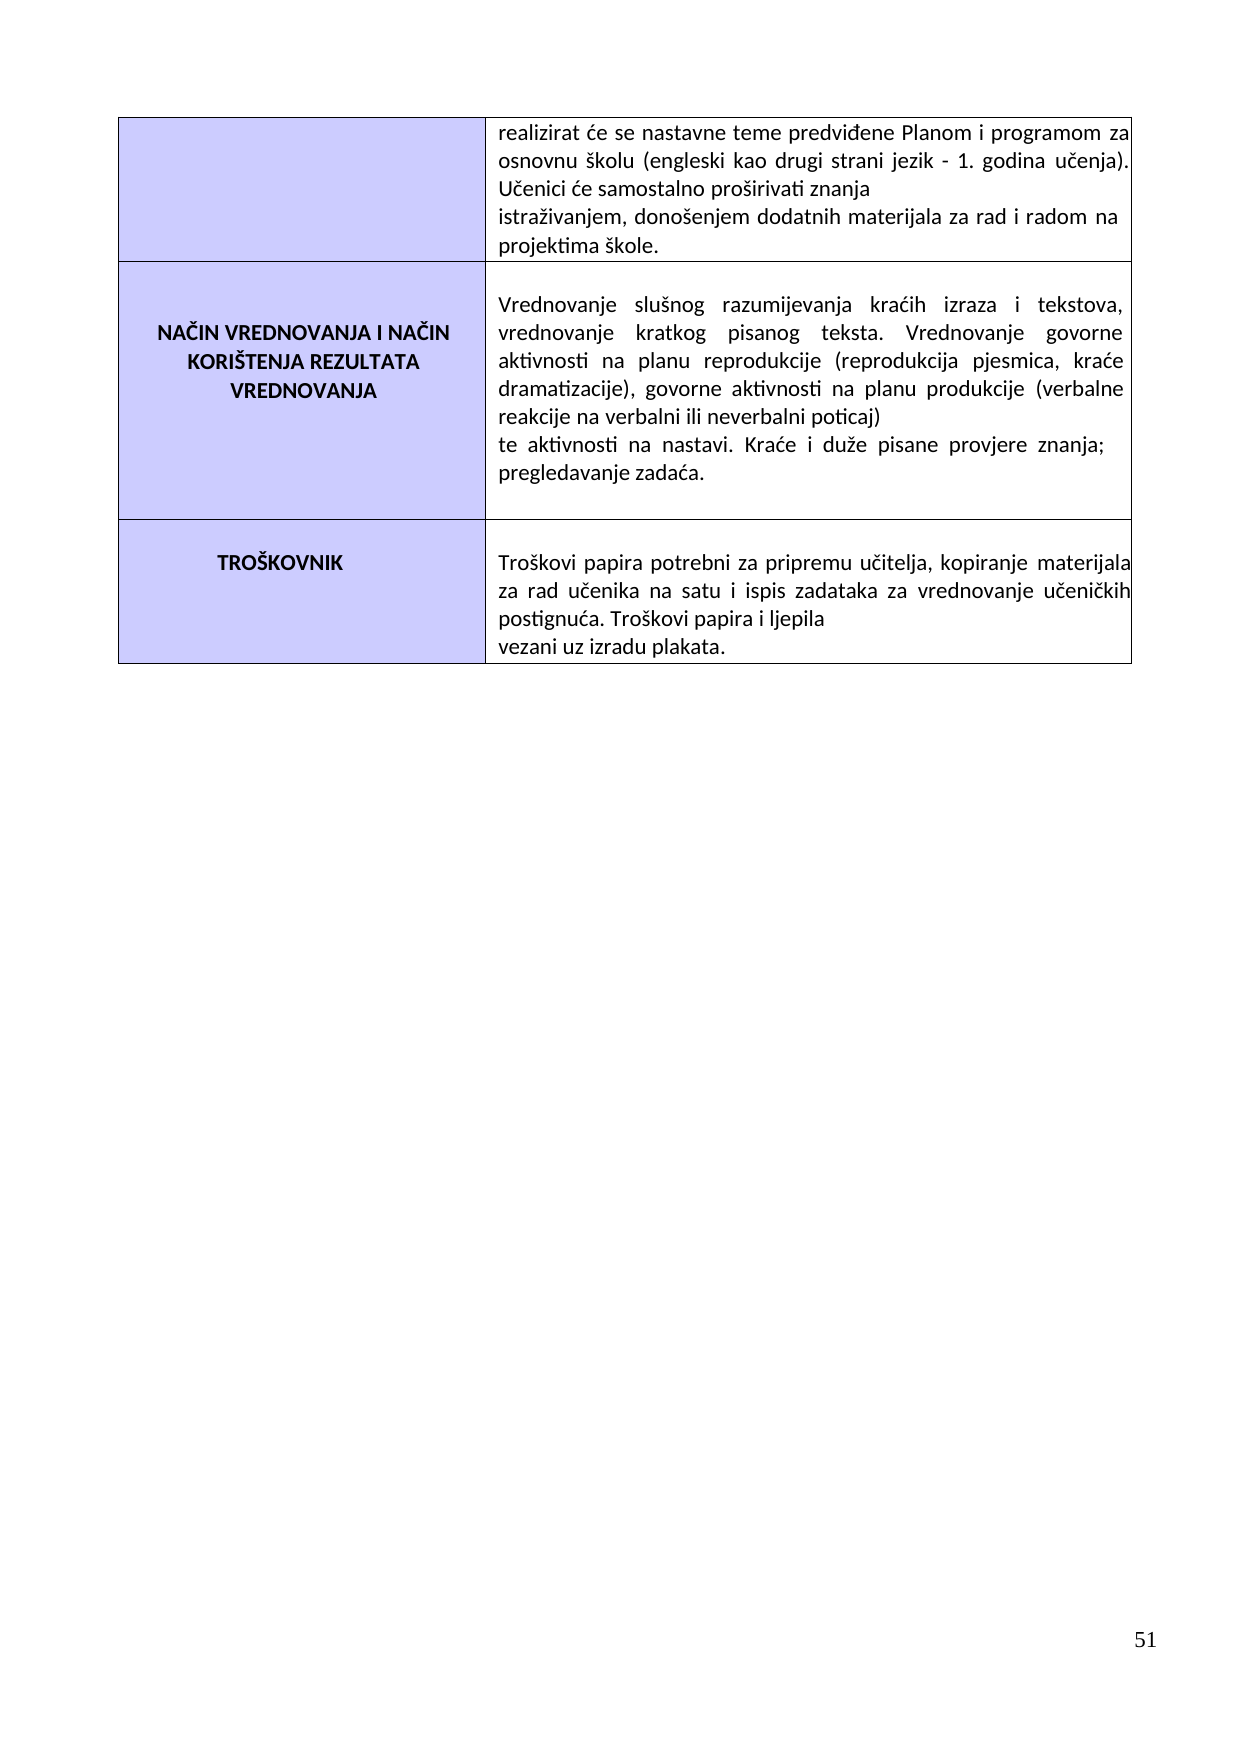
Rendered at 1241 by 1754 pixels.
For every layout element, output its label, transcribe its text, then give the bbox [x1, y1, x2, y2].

table_cell Troškovi papira potrebni za pripremu učitelja, kopiranje materijala za rad učenika na satu i ispis zadataka za vrednovanje učeničkih postignuća. Troškovi papira i ljepila vezani uz izradu plakata. [486, 520, 1131, 663]
table_header realizirat će se nastavne teme predviđene Planom i programom za osnovnu školu (engleski kao drugi strani jezik - 1. godina učenja). Učenici će samostalno proširivati znanja istraživanjem, donošenjem dodatnih materijala za rad i radom na projektima škole. [486, 118, 1131, 261]
table_cell Vrednovanje slušnog razumijevanja kraćih izraza i tekstova, vrednovanje kratkog pisanog teksta. Vrednovanje govorne aktivnosti na planu reprodukcije (reprodukcija pjesmica, kraće dramatizacije), govorne aktivnosti na planu produkcije (verbalne reakcije na verbalni ili neverbalni poticaj) te aktivnosti na nastavi. Kraće i duže pisane provjere znanja; pregledavanje zadaća. [486, 262, 1131, 519]
table_header [119, 118, 485, 261]
table_cell TROŠKOVNIK [119, 520, 485, 663]
table_cell NAČIN VREDNOVANJA I NAČIN KORIŠTENJA REZULTATA VREDNOVANJA [119, 262, 485, 519]
